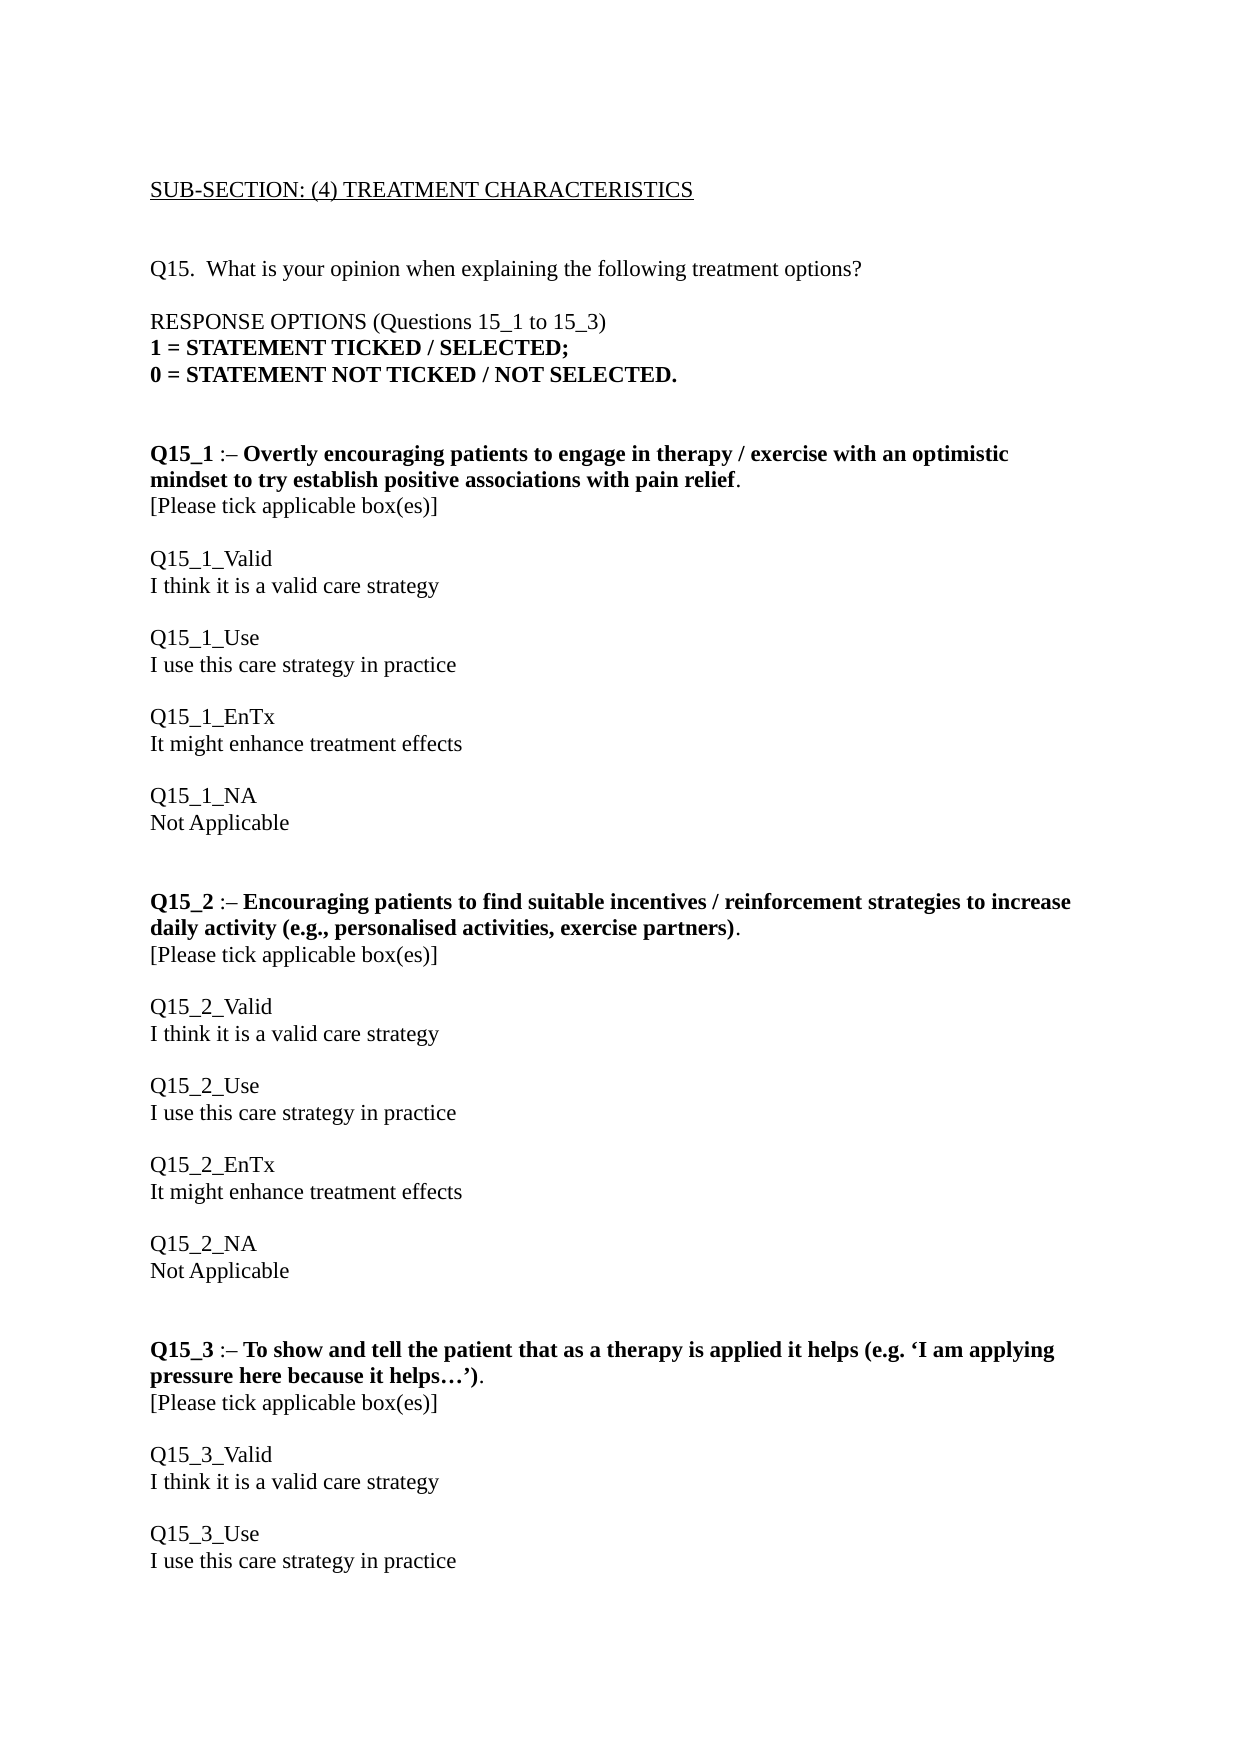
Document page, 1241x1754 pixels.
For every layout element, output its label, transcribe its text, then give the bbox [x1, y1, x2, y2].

text It might enhance treatment effects [150, 730, 1090, 756]
text Q15_1_Use [150, 624, 1090, 651]
text Q15_2_EnTx [150, 1151, 1090, 1178]
text [Please tick applicable box(es)] [150, 1389, 1090, 1415]
text Q15_1_EnTx [150, 703, 1090, 730]
text Not Applicable [150, 809, 1090, 835]
text [Please tick applicable box(es)] [150, 941, 1090, 967]
text It might enhance treatment effects [150, 1178, 1090, 1204]
text Q15_1_NA [150, 782, 1090, 809]
text Q15. What is your opinion when explaining the following treatment options? [150, 255, 1090, 282]
text Q15_1 :– Overtly encouraging patients to engage in therapy / exercise with an optimistic mindset to try establish positive associations with pain relief. [150, 440, 1090, 493]
text 0 = STATEMENT NOT TICKED / NOT SELECTED. [150, 361, 1090, 387]
text [Please tick applicable box(es)] [150, 493, 1090, 519]
text I use this care strategy in practice [150, 651, 1090, 677]
text Q15_3 :– To show and tell the patient that as a therapy is applied it helps (e.g. ‘I am applying pressure here because it helps…’). [150, 1336, 1090, 1389]
text Q15_3_Use [150, 1520, 1090, 1547]
text I think it is a valid care strategy [150, 1468, 1090, 1494]
text I use this care strategy in practice [150, 1547, 1090, 1573]
text Q15_1_Valid [150, 545, 1090, 572]
text I think it is a valid care strategy [150, 572, 1090, 598]
text Q15_2_Valid [150, 993, 1090, 1020]
text 1 = STATEMENT TICKED / SELECTED; [150, 334, 1090, 361]
text I use this care strategy in practice [150, 1099, 1090, 1125]
text Q15_2_NA [150, 1231, 1090, 1257]
text Q15_2 :– Encouraging patients to find suitable incentives / reinforcement strategies to increase daily activity (e.g., personalised activities, exercise partners). [150, 888, 1090, 941]
text SUB-SECTION: (4) TREATMENT CHARACTERISTICS [150, 176, 1090, 203]
text Q15_3_Valid [150, 1441, 1090, 1468]
text Not Applicable [150, 1257, 1090, 1283]
text Q15_2_Use [150, 1072, 1090, 1099]
text RESPONSE OPTIONS (Questions 15_1 to 15_3) [150, 308, 1090, 334]
text I think it is a valid care strategy [150, 1020, 1090, 1046]
